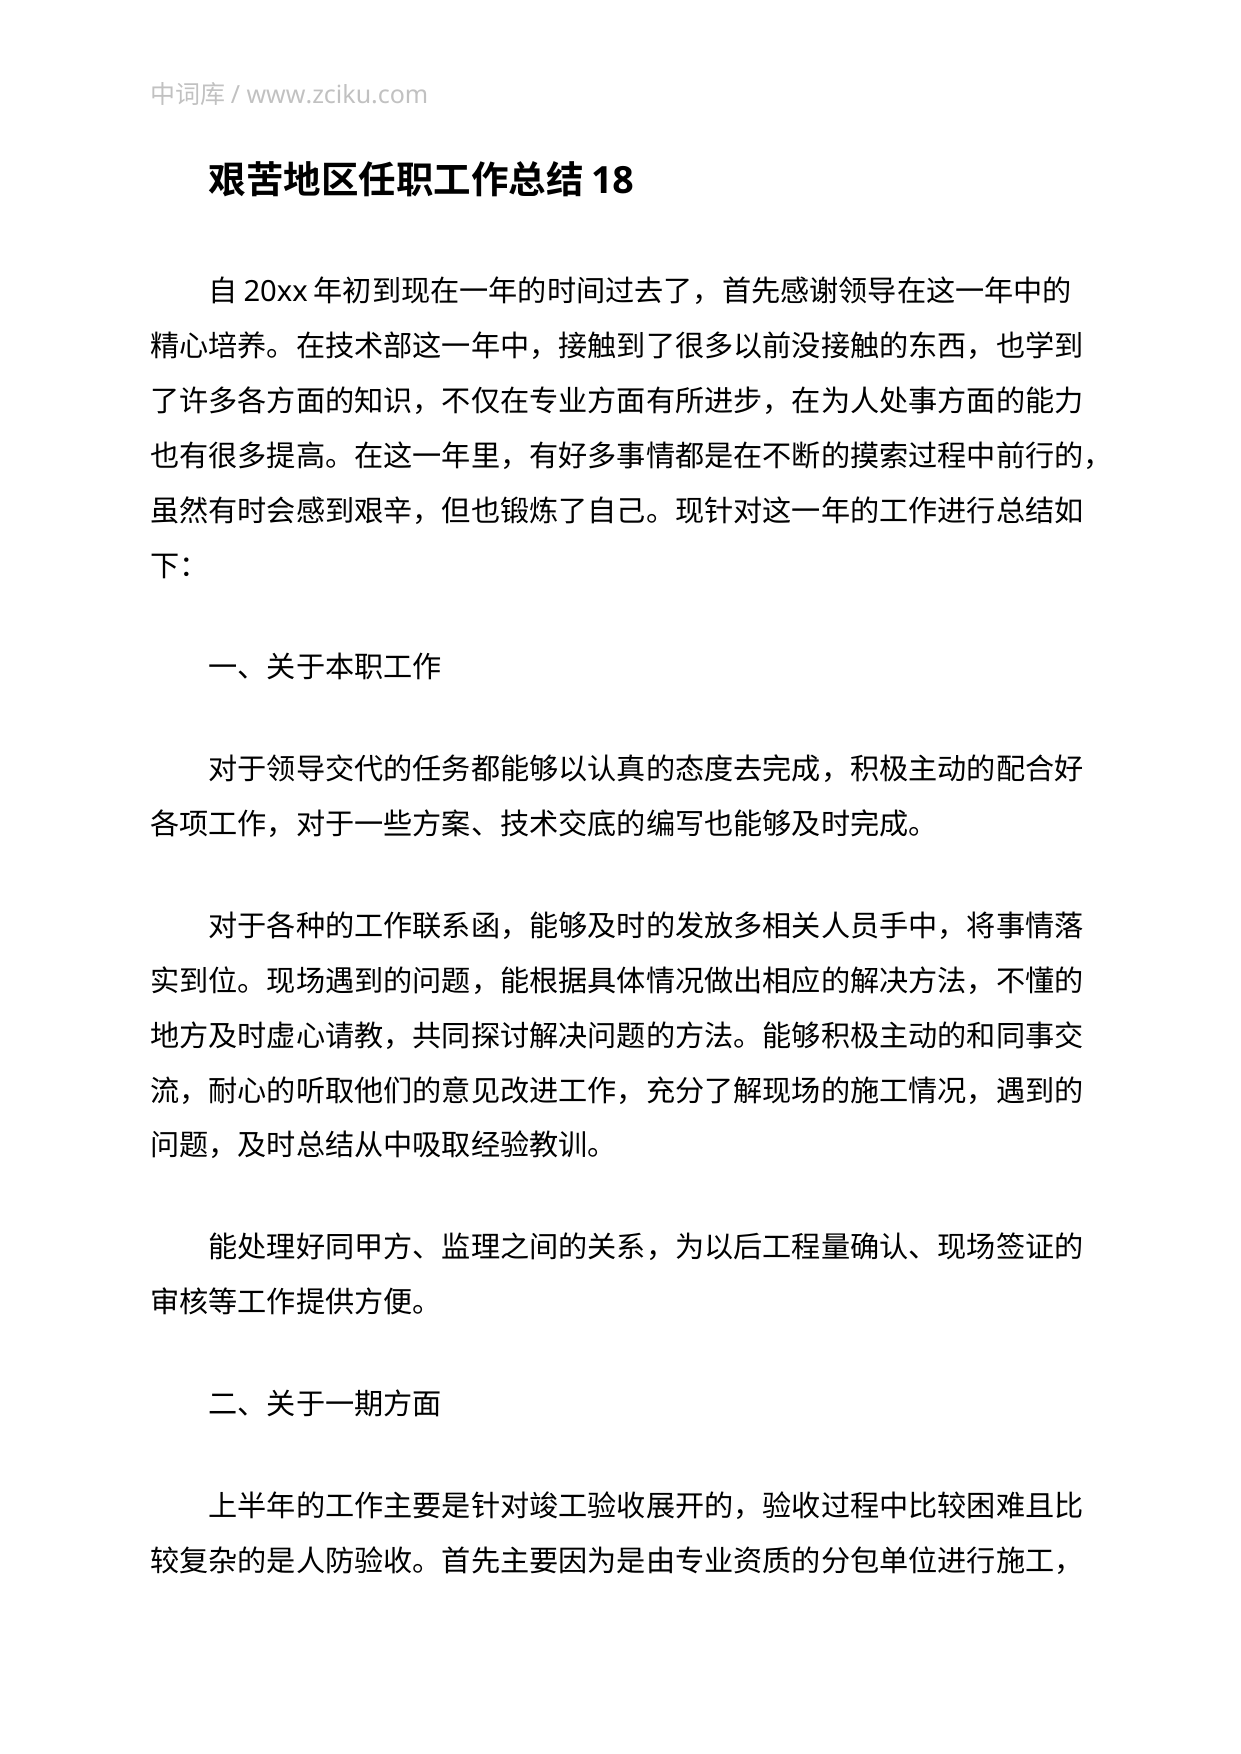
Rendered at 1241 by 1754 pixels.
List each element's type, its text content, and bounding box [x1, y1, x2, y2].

text 二、关于一期方面 [150, 1380, 1090, 1423]
text 艰苦地区任职工作总结18 [150, 150, 1090, 204]
text 对于领导交代的任务都能够以认真的态度去完成，积极主动的配合好各项工作，对于一些方案、技术交底的编写也能够及时完成。 [150, 746, 1090, 843]
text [150, 1482, 1090, 1579]
text 对于各种的工作联系函，能够及时的发放多相关人员手中，将事情落实到位。现场遇到的问题，能根据具体情况做出相应的解决方法，不懂的地方及时虚心请教，共同探讨解决问题的方法。能够积极主动的和同事交流，耐心的听取他们的意见改进工作，充分了解现场的施工情况，遇到的问题，及时总结从中吸取经验教训。 [150, 902, 1090, 1164]
text 一、关于本职工作 [150, 644, 1090, 686]
text 能处理好同甲方、监理之间的关系，为以后工程量确认、现场签证的审核等工作提供方便。 [150, 1224, 1090, 1321]
text 自20xx年初到现在一年的时间过去了，首先感谢领导在这一年中的精心培养。在技术部这一年中，接触到了很多以前没接触的东西，也学到了许多各方面的知识，不仅在专业方面有所进步，在为人处事方面的能力也有很多提高。在这一年里，有好多事情都是在不断的摸索过程中前行的，虽然有时会感到艰辛，但也锻炼了自己。现针对这一年的工作进行总结如下： [150, 268, 1090, 584]
